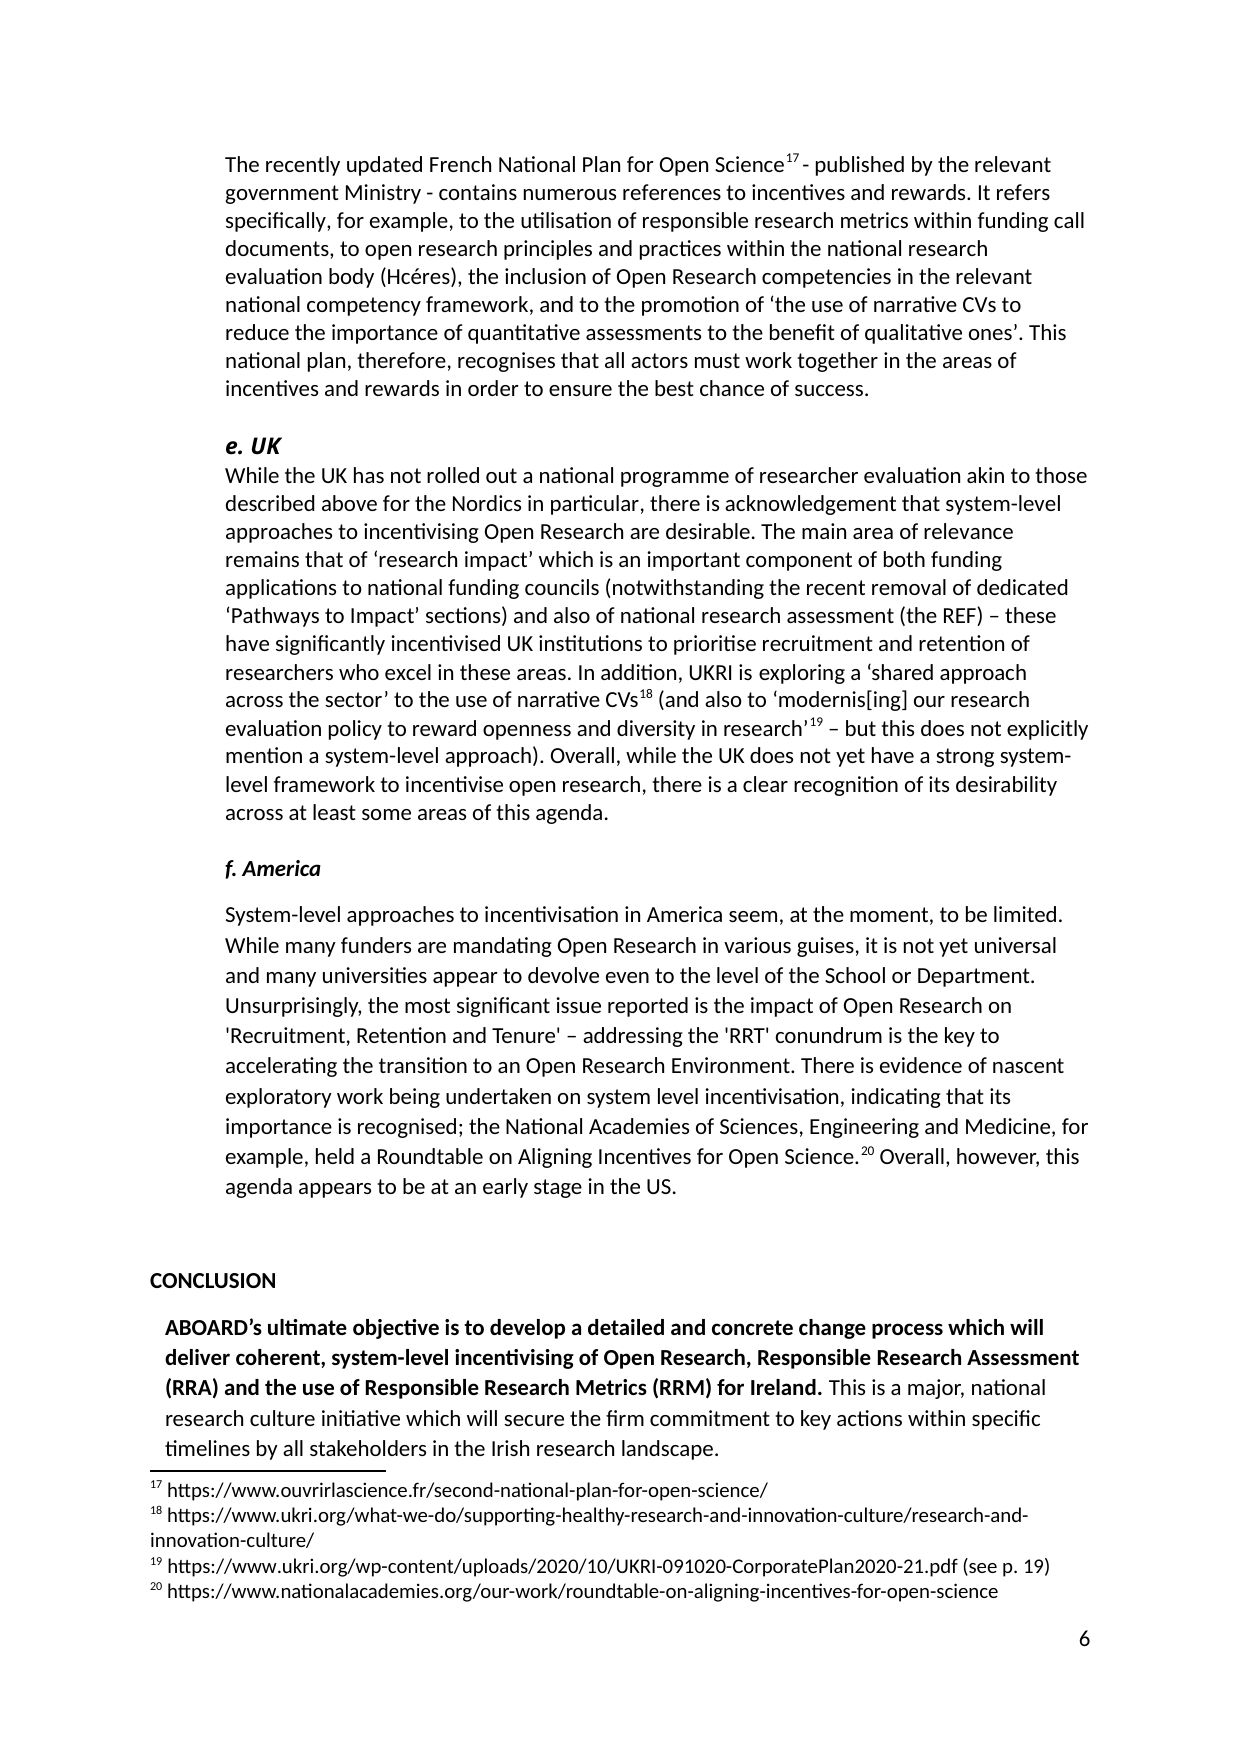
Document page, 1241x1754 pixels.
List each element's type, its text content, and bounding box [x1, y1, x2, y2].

list ABOARD’s ultimate objective is to develop a detailed and concrete change process which will deliver coherent, system-level incentivising of Open Research, Responsible Research Assessment (RRA) and the use of Responsible Research Metrics (RRM) for Ireland. This is a major, national research culture initiative which will secure the firm commitment to key actions within specific timelines by all stakeholders in the Irish research landscape. [165, 1313, 1090, 1462]
text The recently updated French National Plan for Open Science - published by the relevant government Ministry - contains numerous references to incentives and rewards. It refers specifically, for example, to the utilisation of responsible research metrics within funding call documents, to open research principles and practices within the national research evaluation body (Hcéres), the inclusion of Open Research competencies in the relevant national competency framework, and to the promotion of ‘the use of narrative CVs to reduce the importance of quantitative assessments to the benefit of qualitative ones’. This national plan, therefore, recognises that all actors must work together in the areas of incentives and rewards in order to ensure the best chance of success. [225, 150, 1090, 402]
text f. America [225, 854, 1090, 882]
text While the UK has not rolled out a national programme of researcher evaluation akin to those described above for the Nordics in particular, there is acknowledgement that system-level approaches to incentivising Open Research are desirable. The main area of relevance remains that of ‘research impact’ which is an important component of both funding applications to national funding councils (notwithstanding the recent removal of dedicated ‘Pathways to Impact’ sections) and also of national research assessment (the REF) – these have significantly incentivised UK institutions to prioritise recruitment and retention of researchers who excel in these areas. In addition, UKRI is exploring a ‘shared approach across the sector’ to the use of narrative CVs (and also to ‘modernis[ing] our research evaluation policy to reward openness and diversity in research’ – but this does not explicitly mention a system-level approach). Overall, while the UK does not yet have a strong system-level framework to incentivise open research, there is a clear recognition of its desirability across at least some areas of this agenda. [225, 461, 1090, 826]
text System-level approaches to incentivisation in America seem, at the moment, to be limited. While many funders are mandating Open Research in various guises, it is not yet universal and many universities appear to devolve even to the level of the School or Department. Unsurprisingly, the most significant issue reported is the impact of Open Research on 'Recruitment, Retention and Tenure' – addressing the 'RRT' conundrum is the key to accelerating the transition to an Open Research Environment. There is evidence of nascent exploratory work being undertaken on system level incentivisation, indicating that its importance is recognised; the National Academies of Sciences, Engineering and Medicine, for example, held a Roundtable on Aligning Incentives for Open Science. Overall, however, this agenda appears to be at an early stage in the US. [225, 901, 1090, 1201]
text CONCLUSION [150, 1266, 1090, 1294]
text e. UK [225, 430, 1090, 461]
